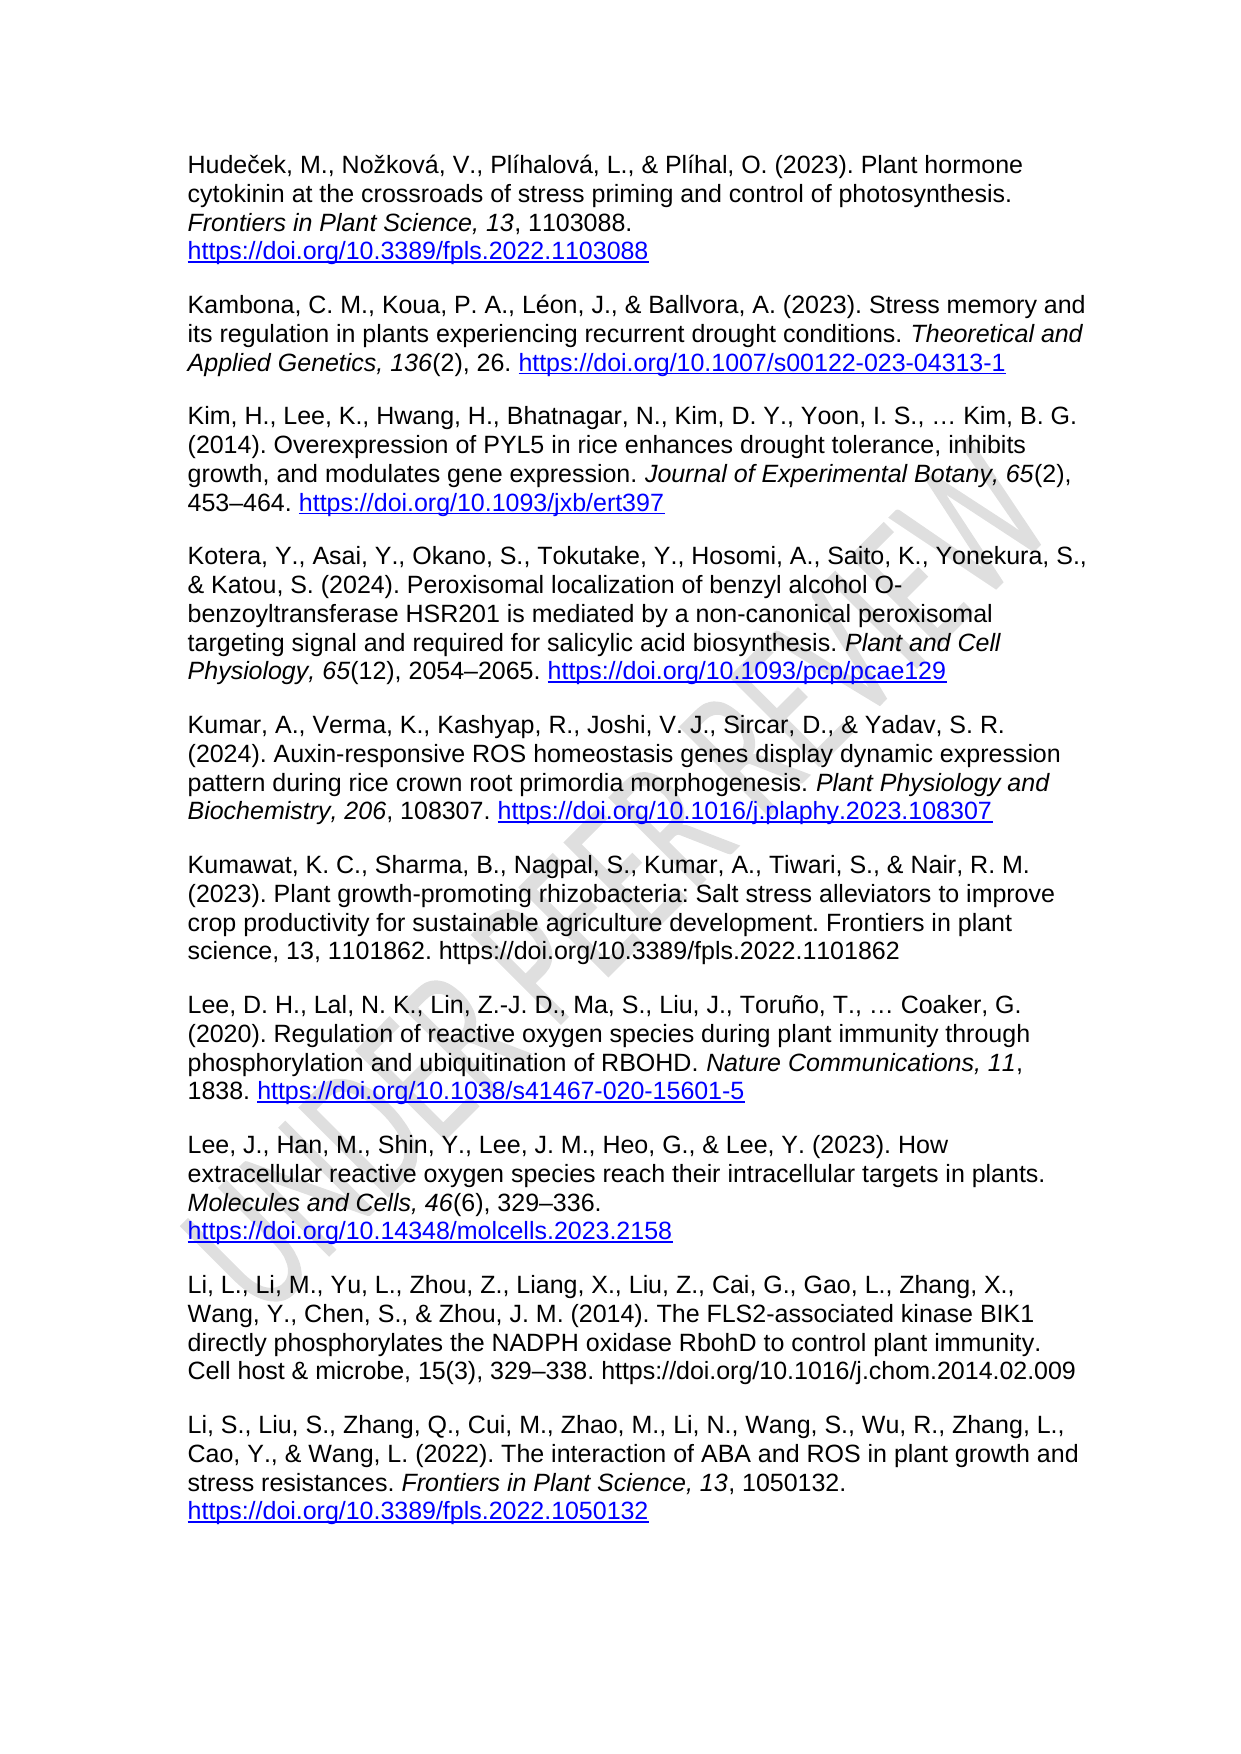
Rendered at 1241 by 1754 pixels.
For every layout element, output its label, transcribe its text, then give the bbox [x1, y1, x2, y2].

text Kotera, Y., Asai, Y., Okano, S., Tokutake, Y., Hosomi, A., Saito, K., Yonekura, S., & Katou, S. (2024). Peroxisomal localization of benzyl alcohol O-benzoyltransferase HSR201 is mediated by a non-canonical peroxisomal targeting signal and required for salicylic acid biosynthesis. Plant and Cell Physiology, 65(12), 2054–2065. https://doi.org/10.1093/pcp/pcae129 [187, 541, 1090, 685]
text Hudeček, M., Nožková, V., Plíhalová, L., & Plíhal, O. (2023). Plant hormone cytokinin at the crossroads of stress priming and control of photosynthesis. Frontiers in Plant Science, 13, 1103088. https://doi.org/10.3389/fpls.2022.1103088 [187, 150, 1090, 265]
text Li, L., Li, M., Yu, L., Zhou, Z., Liang, X., Liu, Z., Cai, G., Gao, L., Zhang, X., Wang, Y., Chen, S., & Zhou, J. M. (2014). The FLS2-associated kinase BIK1 directly phosphorylates the NADPH oxidase RbohD to control plant immunity. Cell host & microbe, 15(3), 329–338. https://doi.org/10.1016/j.chom.2014.02.009 [187, 1270, 1090, 1385]
text Kumawat, K. C., Sharma, B., Nagpal, S., Kumar, A., Tiwari, S., & Nair, R. M. (2023). Plant growth-promoting rhizobacteria: Salt stress alleviators to improve crop productivity for sustainable agriculture development. Frontiers in plant science, 13, 1101862. https://doi.org/10.3389/fpls.2022.1101862 [187, 850, 1090, 965]
text Lee, D. H., Lal, N. K., Lin, Z.-J. D., Ma, S., Liu, J., Toruño, T., … Coaker, G. (2020). Regulation of reactive oxygen species during plant immunity through phosphorylation and ubiquitination of RBOHD. Nature Communications, 11, 1838. https://doi.org/10.1038/s41467-020-15601-5 [187, 990, 1090, 1105]
text Kambona, C. M., Koua, P. A., Léon, J., & Ballvora, A. (2023). Stress memory and its regulation in plants experiencing recurrent drought conditions. Theoretical and Applied Genetics, 136(2), 26. https://doi.org/10.1007/s00122-023-04313-1 [187, 290, 1090, 376]
text Li, S., Liu, S., Zhang, Q., Cui, M., Zhao, M., Li, N., Wang, S., Wu, R., Zhang, L., Cao, Y., & Wang, L. (2022). The interaction of ABA and ROS in plant growth and stress resistances. Frontiers in Plant Science, 13, 1050132. https://doi.org/10.3389/fpls.2022.1050132 [187, 1410, 1090, 1525]
text Kim, H., Lee, K., Hwang, H., Bhatnagar, N., Kim, D. Y., Yoon, I. S., … Kim, B. G. (2014). Overexpression of PYL5 in rice enhances drought tolerance, inhibits growth, and modulates gene expression. Journal of Experimental Botany, 65(2), 453–464. https://doi.org/10.1093/jxb/ert397 [187, 401, 1090, 516]
text Lee, J., Han, M., Shin, Y., Lee, J. M., Heo, G., & Lee, Y. (2023). How extracellular reactive oxygen species reach their intracellular targets in plants. Molecules and Cells, 46(6), 329–336. https://doi.org/10.14348/molcells.2023.2158 [187, 1130, 1090, 1245]
text Kumar, A., Verma, K., Kashyap, R., Joshi, V. J., Sircar, D., & Yadav, S. R. (2024). Auxin-responsive ROS homeostasis genes display dynamic expression pattern during rice crown root primordia morphogenesis. Plant Physiology and Biochemistry, 206, 108307. https://doi.org/10.1016/j.plaphy.2023.108307 [187, 710, 1090, 825]
